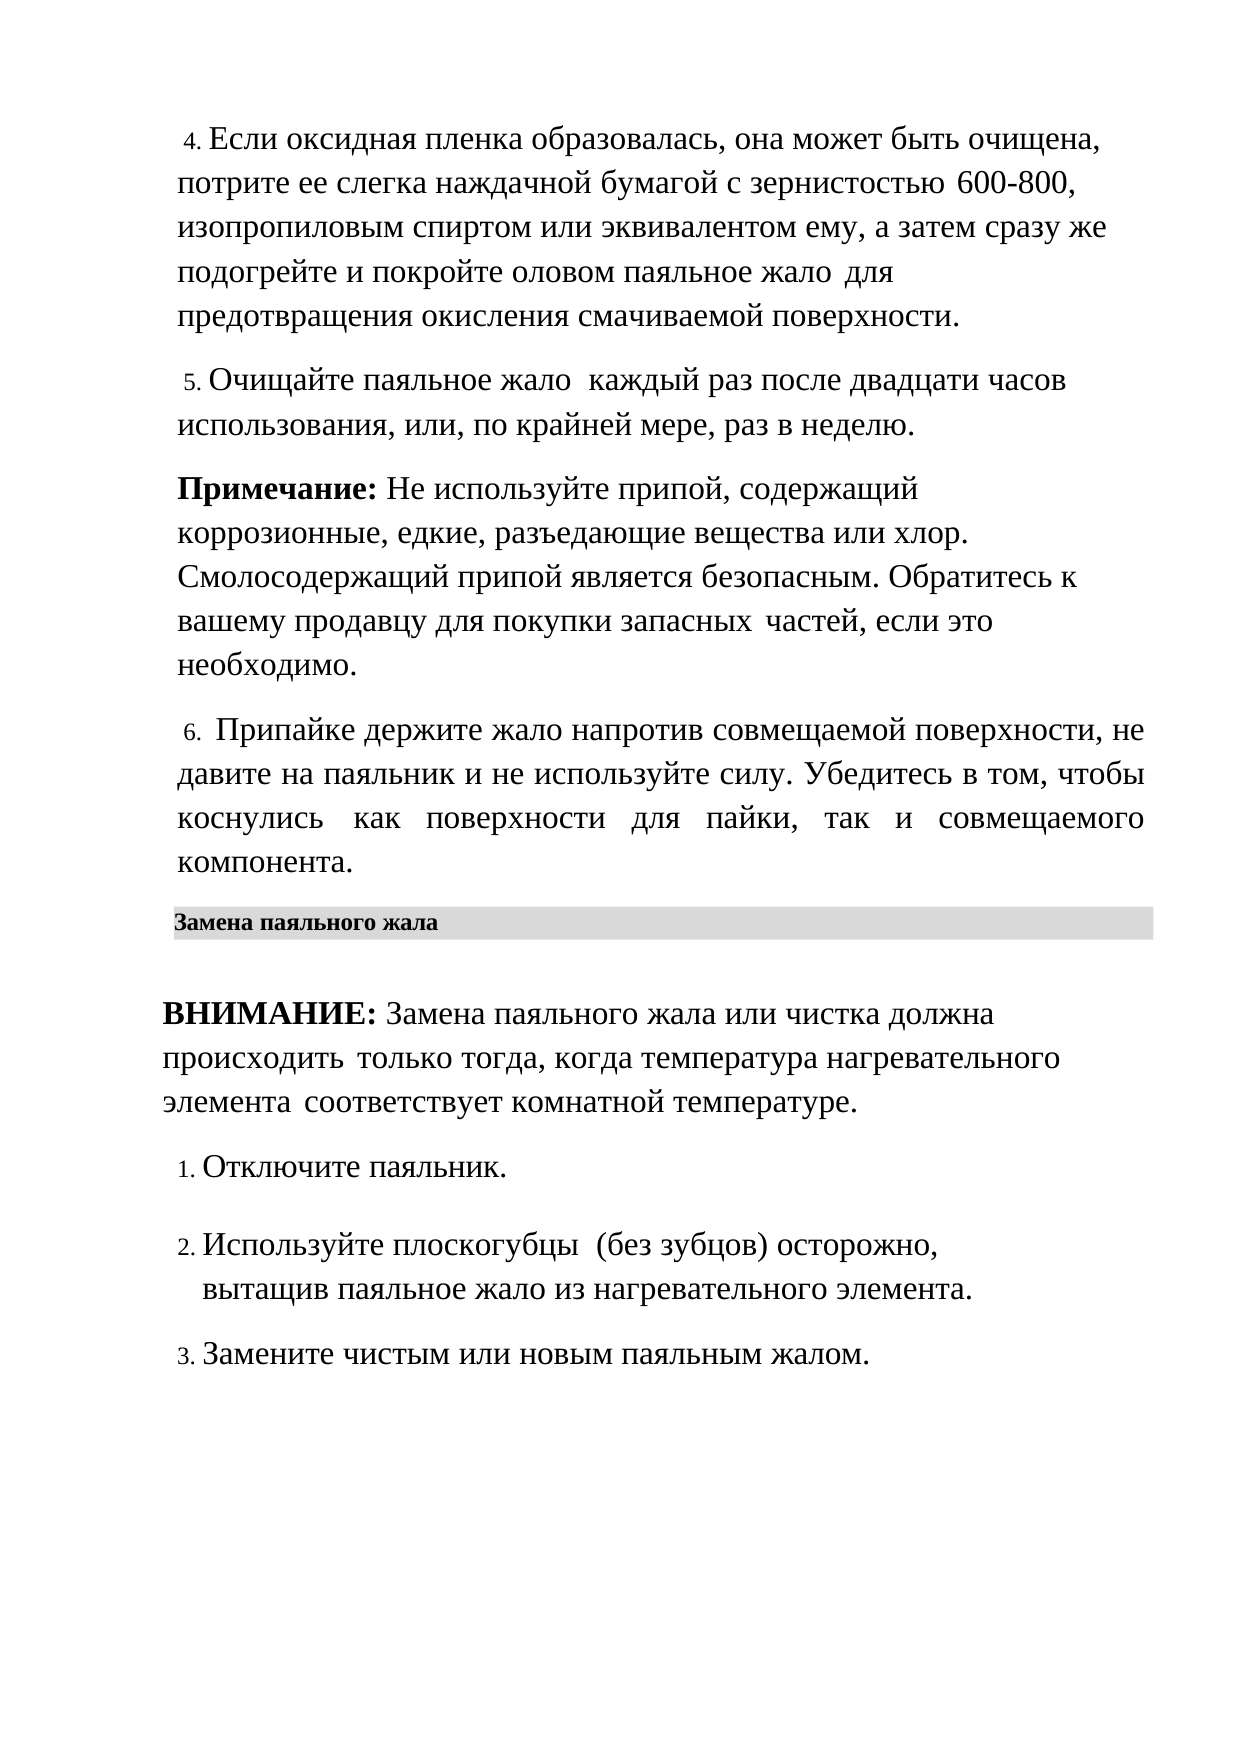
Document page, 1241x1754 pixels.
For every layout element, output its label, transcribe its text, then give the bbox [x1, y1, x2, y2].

text ВНИМАНИЕ: Замена паяльного жала или чистка должна происходить только тогда, когда температура нагревательного элемента соответствует комнатной температуре. [162, 994, 1150, 1120]
list Отключите паяльник. [177, 1146, 1165, 1185]
list Припайке держите жало напротив совмещаемой поверхности, не давите на паяльник и не используйте силу. Убедитесь в том, чтобы коснулись как поверхности для пайки, так и совмещаемого компонента. [177, 709, 1145, 880]
list Замените чистым или новым паяльным жалом. [177, 1333, 1165, 1371]
text Примечание: Не используйте припой, содержащий коррозионные, едкие, разъедающие вещества или хлор. Смолосодержащий припой является безопасным. Обратитесь к вашему продавцу для покупки запасных частей, если это необходимо. [177, 468, 1119, 683]
list Очищайте паяльное жало каждый раз после двадцати часов использования, или, по крайней мере, раз в неделю. [177, 360, 1108, 442]
list Используйте плоскогубцы (без зубцов) осторожно, вытащив паяльное жало из нагревательного элемента. [177, 1224, 1067, 1307]
list Если оксидная пленка образовалась, она может быть очищена, потрите ее слегка наждачной бумагой с зернистостью 600-800, изопропиловым спиртом или эквивалентом ему, а затем сразу же подогрейте и покройте оловом паяльное жало для предотвращения окисления смачиваемой поверхности. [177, 119, 1133, 333]
